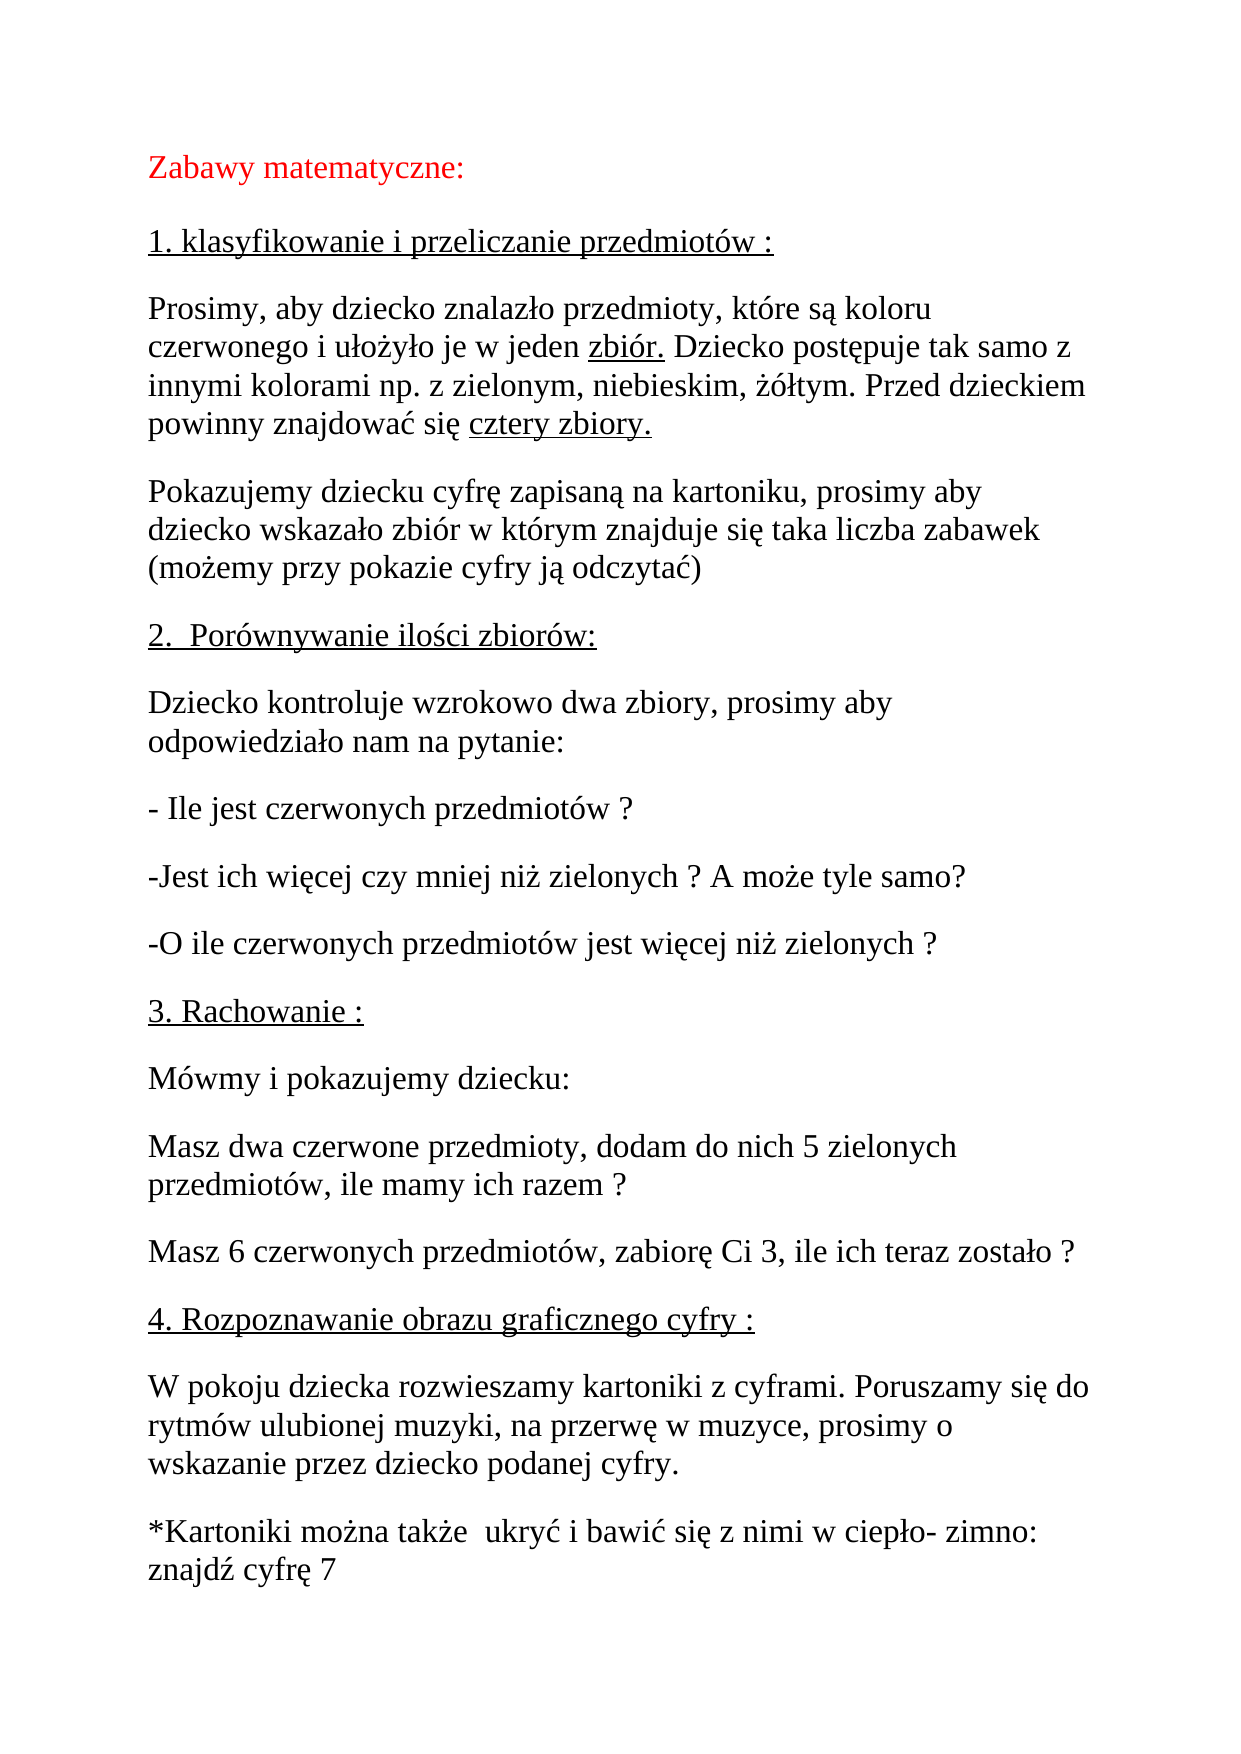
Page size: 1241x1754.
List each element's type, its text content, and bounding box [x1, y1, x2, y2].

text Masz 6 czerwonych przedmiotów, zabiorę Ci 3, ile ich teraz zostało ? [148, 1232, 1093, 1270]
text Zabawy matematyczne: [148, 148, 1093, 186]
text Mówmy i pokazujemy dziecku: [148, 1058, 1093, 1097]
text Masz dwa czerwone przedmioty, dodam do nich 5 zielonych przedmiotów, ile mamy ich razem ? [148, 1126, 1093, 1202]
text 1. klasyfikowanie i przeliczanie przedmiotów : [148, 221, 1093, 259]
text *Kartoniki można także ukryć i bawić się z nimi w ciepło- zimno: znajdź cyfrę 7 [148, 1511, 1093, 1587]
text -O ile czerwonych przedmiotów jest więcej niż zielonych ? [148, 923, 1093, 962]
text Dziecko kontroluje wzrokowo dwa zbiory, prosimy aby odpowiedziało nam na pytanie: [148, 682, 1093, 759]
text 3. Rachowanie : [148, 991, 1093, 1029]
text 2. Porównywanie ilości zbiorów: [148, 615, 1093, 653]
text - Ile jest czerwonych przedmiotów ? [148, 788, 1093, 827]
text -Jest ich więcej czy mniej niż zielonych ? A może tyle samo? [148, 856, 1093, 894]
text 4. Rozpoznawanie obrazu graficznego cyfry : [148, 1299, 1093, 1337]
text W pokoju dziecka rozwieszamy kartoniki z cyframi. Poruszamy się do rytmów ulubionej muzyki, na przerwę w muzyce, prosimy o wskazanie przez dziecko podanej cyfry. [148, 1367, 1093, 1482]
text Prosimy, aby dziecko znalazło przedmioty, które są koloru czerwonego i ułożyło je w jeden zbiór. Dziecko postępuje tak samo z innymi kolorami np. z zielonym, niebieskim, żółtym. Przed dzieckiem powinny znajdować się cztery zbiory. [148, 288, 1093, 442]
text Pokazujemy dziecku cyfrę zapisaną na kartoniku, prosimy aby dziecko wskazało zbiór w którym znajduje się taka liczba zabawek (możemy przy pokazie cyfry ją odczytać) [148, 471, 1093, 586]
